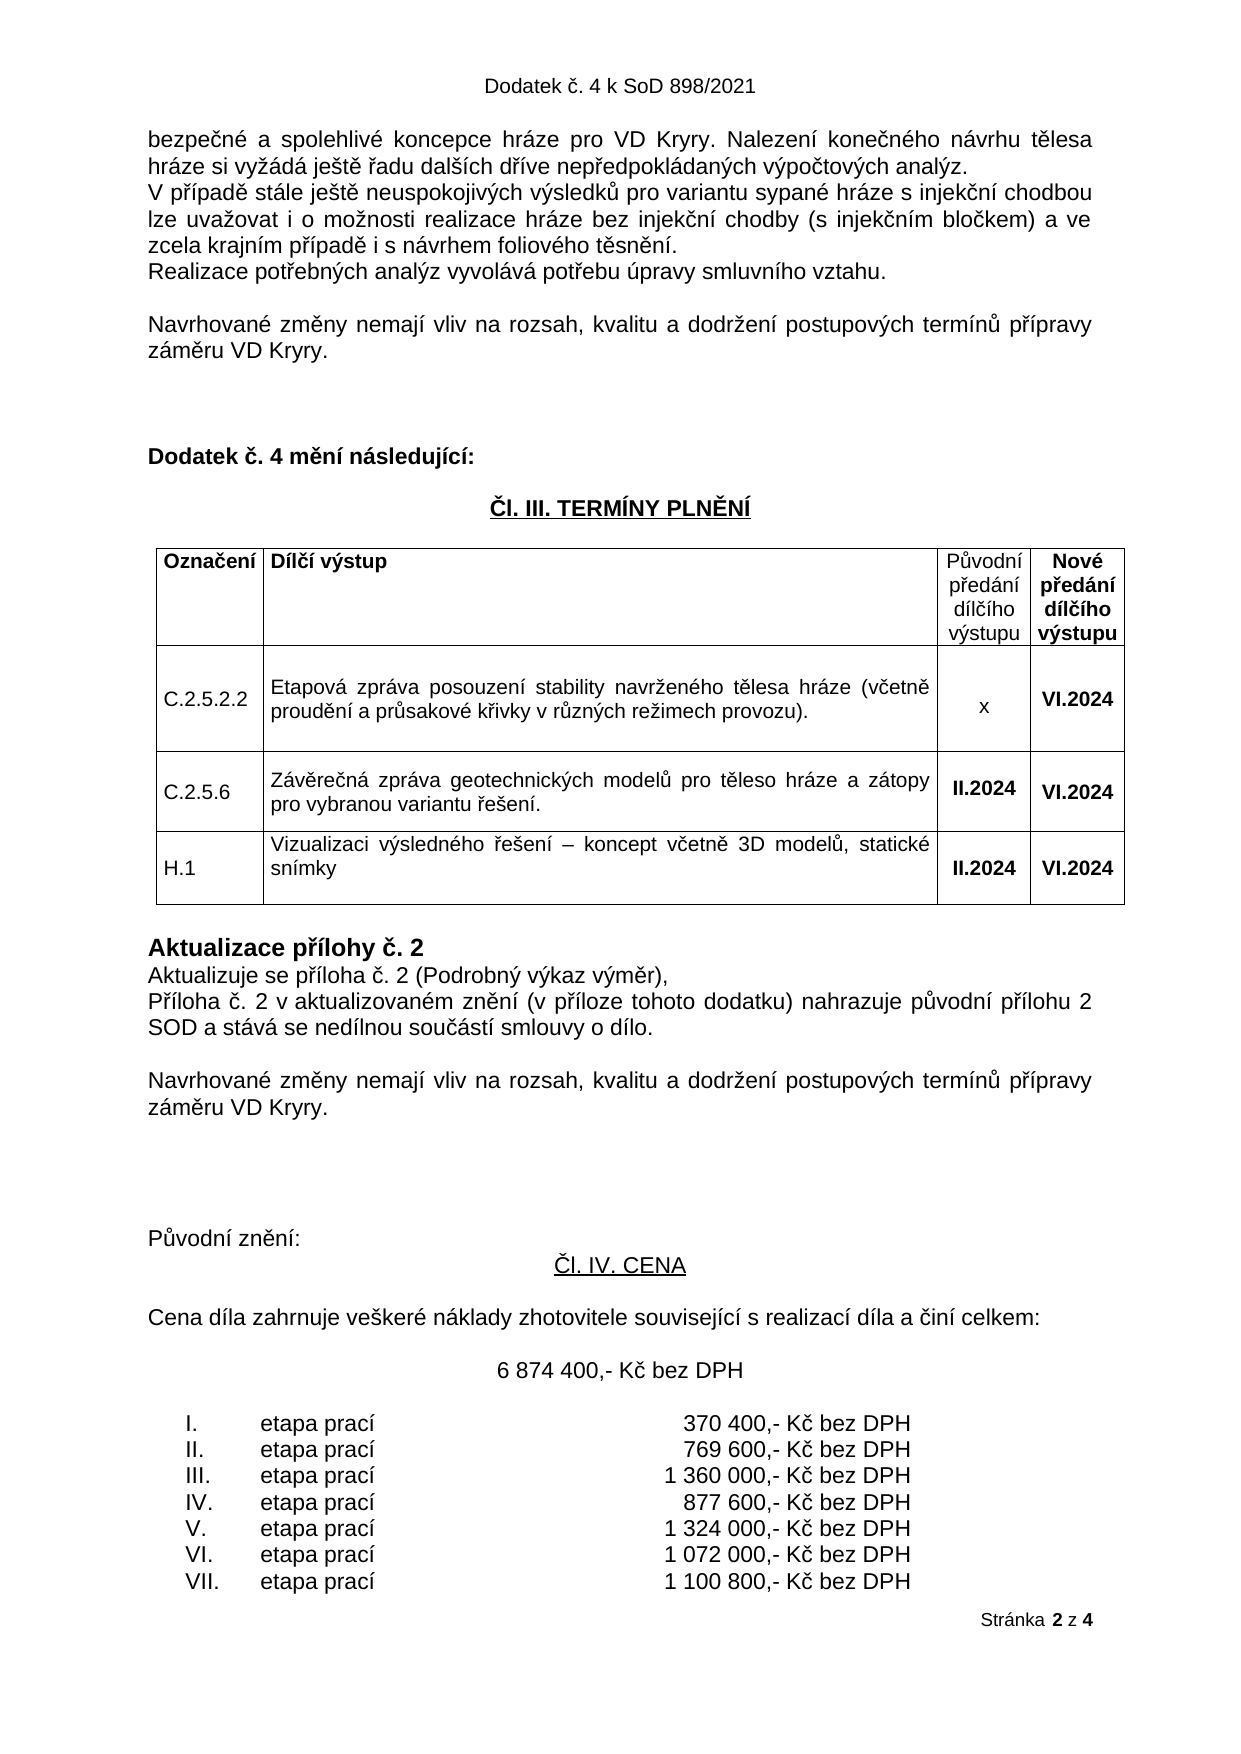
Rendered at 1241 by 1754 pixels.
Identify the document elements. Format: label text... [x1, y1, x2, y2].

table_cell x [938, 646, 1030, 751]
list etapa prací 1 072 000,- Kč bez DPH [185, 1541, 1093, 1568]
table_cell Etapová zpráva posouzení stability navrženého tělesa hráze (včetně proudění a průsakové křivky v různých režimech provozu). [264, 646, 937, 751]
list etapa prací 877 600,- Kč bez DPH [185, 1489, 1093, 1515]
table_header Dílčí výstup [264, 549, 937, 645]
text Cena díla zahrnuje veškeré náklady zhotovitele související s realizací díla a činí celkem: [148, 1304, 1093, 1331]
text Aktualizace přílohy č. 2 [148, 933, 1093, 962]
table_cell Vizualizaci výsledného řešení – koncept včetně 3D modelů, statické snímky [264, 832, 937, 904]
table_header Nové předání dílčího výstupu [1031, 549, 1124, 645]
text Navrhované změny nemají vliv na rozsah, kvalitu a dodržení postupových termínů přípravy záměru VD Kryry. [148, 1067, 1093, 1120]
text Původní znění: [148, 1225, 1093, 1252]
table_cell H.1 [157, 832, 263, 904]
text Aktualizuje se příloha č. 2 (Podrobný výkaz výměr), [148, 962, 1093, 988]
table_cell VI.2024 [1031, 752, 1124, 831]
table_cell II.2024 [938, 752, 1030, 831]
table_header Původní předání dílčího výstupu [938, 549, 1030, 645]
text Realizace potřebných analýz vyvolává potřebu úpravy smluvního vztahu. [148, 258, 1093, 284]
text Příloha č. 2 v aktualizovaném znění (v příloze tohoto dodatku) nahrazuje původní přílohu 2 SOD a stává se nedílnou součástí smlouvy o dílo. [148, 988, 1093, 1041]
text 6 874 400,- Kč bez DPH [148, 1357, 1093, 1383]
table_cell C.2.5.2.2 [157, 646, 263, 751]
list etapa prací 769 600,- Kč bez DPH [185, 1436, 1093, 1462]
table_cell VI.2024 [1031, 832, 1124, 904]
table_cell II.2024 [938, 832, 1030, 904]
table_cell VI.2024 [1031, 646, 1124, 751]
list etapa prací 1 100 800,- Kč bez DPH [185, 1568, 1093, 1594]
text Dodatek č. 4 mění následující: [148, 443, 1093, 469]
table_cell C.2.5.6 [157, 752, 263, 831]
list etapa prací 1 360 000,- Kč bez DPH [185, 1462, 1093, 1489]
table_cell Závěrečná zpráva geotechnických modelů pro těleso hráze a zátopy pro vybranou variantu řešení. [264, 752, 937, 831]
text V případě stále ještě neuspokojivých výsledků pro variantu sypané hráze s injekční chodbou lze uvažovat i o možnosti realizace hráze bez injekční chodby (s injekčním bločkem) a ve zcela krajním případě i s návrhem foliového těsnění. [148, 179, 1093, 258]
text Čl. IV. CENA [148, 1252, 1093, 1278]
text Navrhované změny nemají vliv na rozsah, kvalitu a dodržení postupových termínů přípravy záměru VD Kryry. [148, 311, 1093, 364]
list etapa prací 1 324 000,- Kč bez DPH [185, 1515, 1093, 1541]
text Čl. III. TERMÍNY PLNĚNÍ [148, 495, 1093, 522]
table_header Označení [157, 549, 263, 645]
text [148, 126, 1093, 179]
list etapa prací 370 400,- Kč bez DPH [185, 1410, 1093, 1436]
